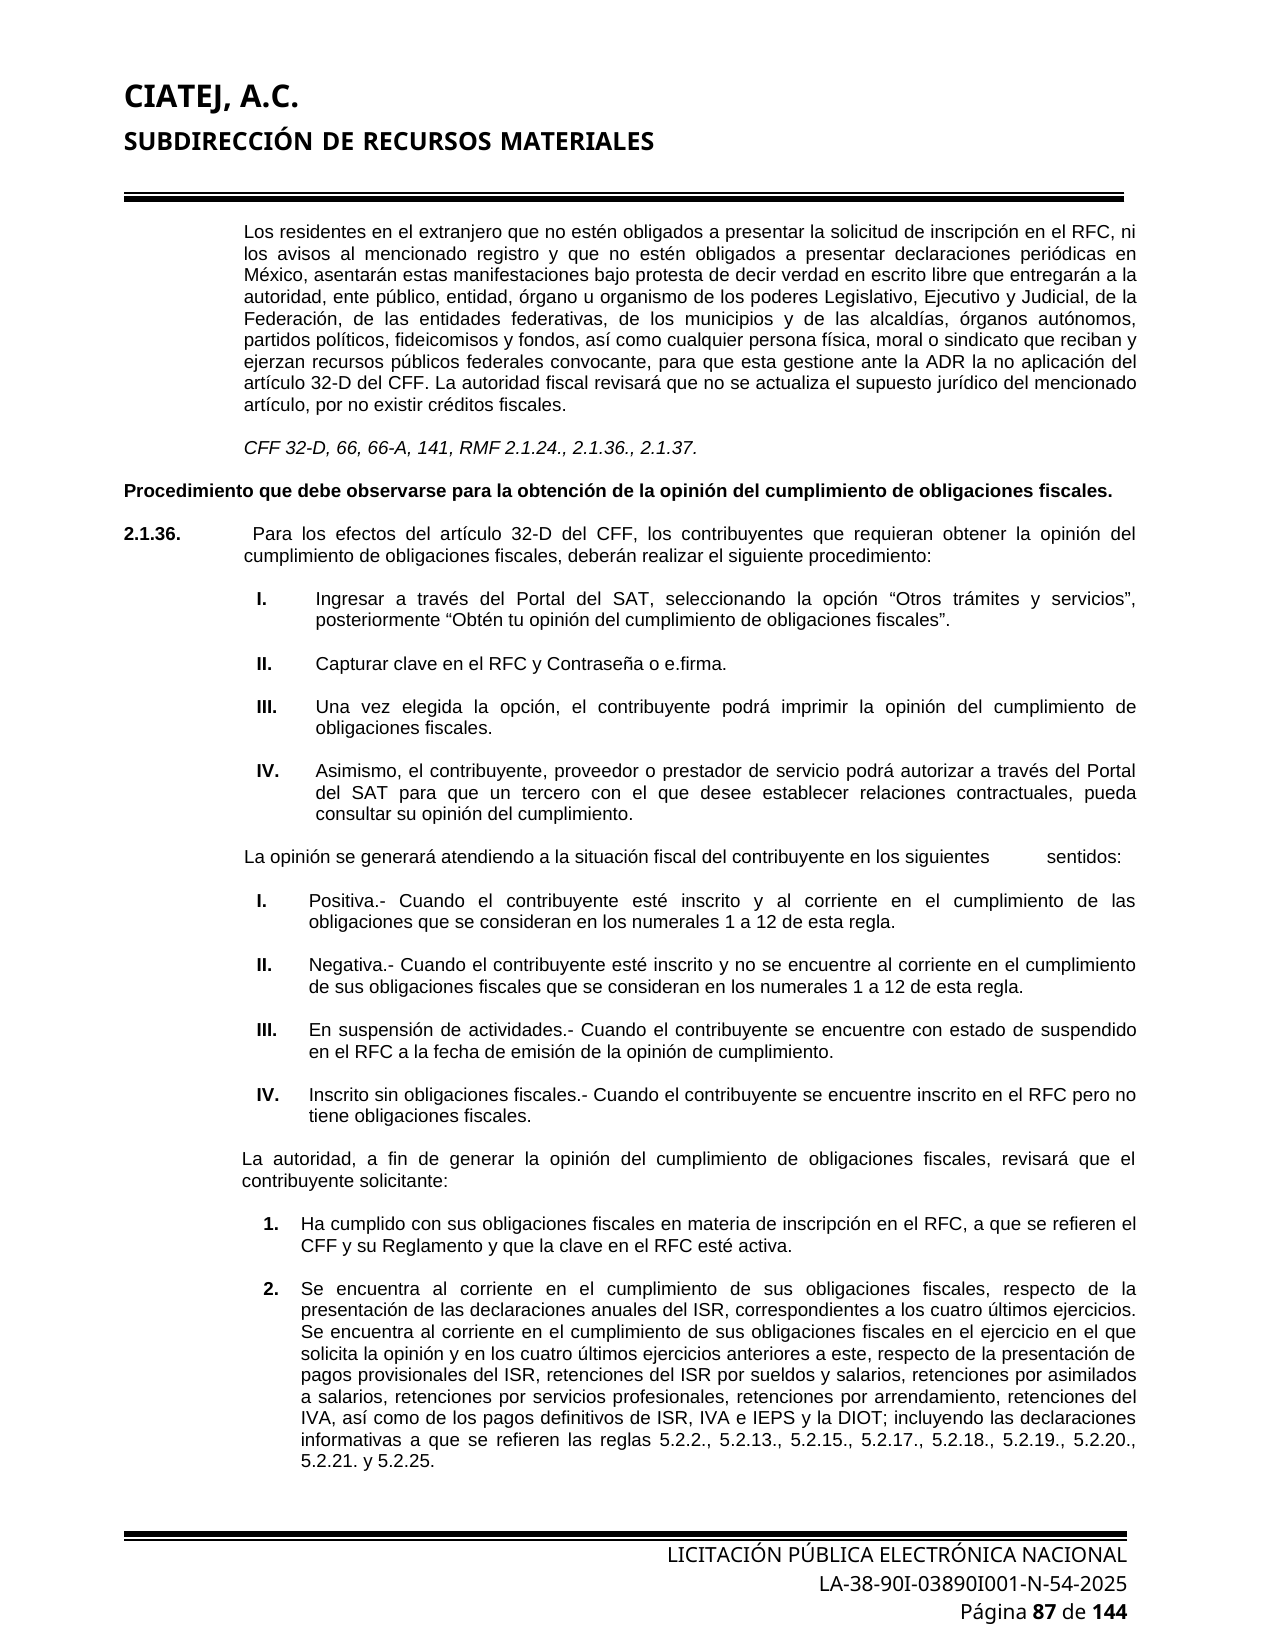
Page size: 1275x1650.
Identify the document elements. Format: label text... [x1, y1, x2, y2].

list Una vez elegida la opción, el contribuyente podrá imprimir la opinión del cumplimiento de obligaciones fiscales. [256, 695, 1137, 738]
text 2.1.36. Para los efectos del artículo 32-D del CFF, los contribuyentes que requieran obtener la opinión del cumplimiento de obligaciones fiscales, deberán realizar el siguiente procedimiento: [123, 523, 1137, 566]
text CFF 32-D, 66, 66-A, 141, RMF 2.1.24., 2.1.36., 2.1.37. [243, 437, 1137, 458]
text Los residentes en el extranjero que no estén obligados a presentar la solicitud de inscripción en el RFC, ni los avisos al mencionado registro y que no estén obligados a presentar declaraciones periódicas en México, asentarán estas manifestaciones bajo protesta de decir verdad en escrito libre que entregarán a la autoridad, ente público, entidad, órgano u organismo de los poderes Legislativo, Ejecutivo y Judicial, de la Federación, de las entidades federativas, de los municipios y de las alcaldías, órganos autónomos, partidos políticos, fideicomisos y fondos, así como cualquier persona física, moral o sindicato que reciban y ejerzan recursos públicos federales convocante, para que esta gestione ante la ADR la no aplicación del artículo 32-D del CFF. La autoridad fiscal revisará que no se actualiza el supuesto jurídico del mencionado artículo, por no existir créditos fiscales. [243, 221, 1137, 415]
text La opinión se generará atendiendo a la situación fiscal del contribuyente en los siguientes sentidos: [233, 846, 1137, 868]
list Ingresar a través del Portal del SAT, seleccionando la opción “Otros trámites y servicios”, posteriormente “Obtén tu opinión del cumplimiento de obligaciones fiscales”. [256, 588, 1137, 631]
list Ha cumplido con sus obligaciones fiscales en materia de inscripción en el RFC, a que se refieren el CFF y su Reglamento y que la clave en el RFC esté activa. [263, 1213, 1137, 1256]
text La autoridad, a fin de generar la opinión del cumplimiento de obligaciones fiscales, revisará que el contribuyente solicitante: [242, 1148, 1137, 1191]
list Inscrito sin obligaciones fiscales.- Cuando el contribuyente se encuentre inscrito en el RFC pero no tiene obligaciones fiscales. [256, 1083, 1137, 1127]
list En suspensión de actividades.- Cuando el contribuyente se encuentre con estado de suspendido en el RFC a la fecha de emisión de la opinión de cumplimiento. [256, 1019, 1137, 1062]
text Procedimiento que debe observarse para la obtención de la opinión del cumplimiento de obligaciones fiscales. [123, 480, 1137, 501]
list Positiva.- Cuando el contribuyente esté inscrito y al corriente en el cumplimiento de las obligaciones que se consideran en los numerales 1 a 12 de esta regla. [256, 889, 1137, 933]
list Se encuentra al corriente en el cumplimiento de sus obligaciones fiscales, respecto de la presentación de las declaraciones anuales del ISR, correspondientes a los cuatro últimos ejercicios. Se encuentra al corriente en el cumplimiento de sus obligaciones fiscales en el ejercicio en el que solicita la opinión y en los cuatro últimos ejercicios anteriores a este, respecto de la presentación de pagos provisionales del ISR, retenciones del ISR por sueldos y salarios, retenciones por asimilados a salarios, retenciones por servicios profesionales, retenciones por arrendamiento, retenciones del IVA, así como de los pagos definitivos de ISR, IVA e IEPS y la DIOT; incluyendo las declaraciones informativas a que se refieren las reglas 5.2.2., 5.2.13., 5.2.15., 5.2.17., 5.2.18., 5.2.19., 5.2.20., 5.2.21. y 5.2.25. [263, 1278, 1137, 1472]
list Capturar clave en el RFC y Contraseña o e.firma. [256, 652, 1137, 674]
list Asimismo, el contribuyente, proveedor o prestador de servicio podrá autorizar a través del Portal del SAT para que un tercero con el que desee establecer relaciones contractuales, pueda consultar su opinión del cumplimiento. [256, 760, 1137, 825]
list Negativa.- Cuando el contribuyente esté inscrito y no se encuentre al corriente en el cumplimiento de sus obligaciones fiscales que se consideran en los numerales 1 a 12 de esta regla. [256, 954, 1137, 997]
